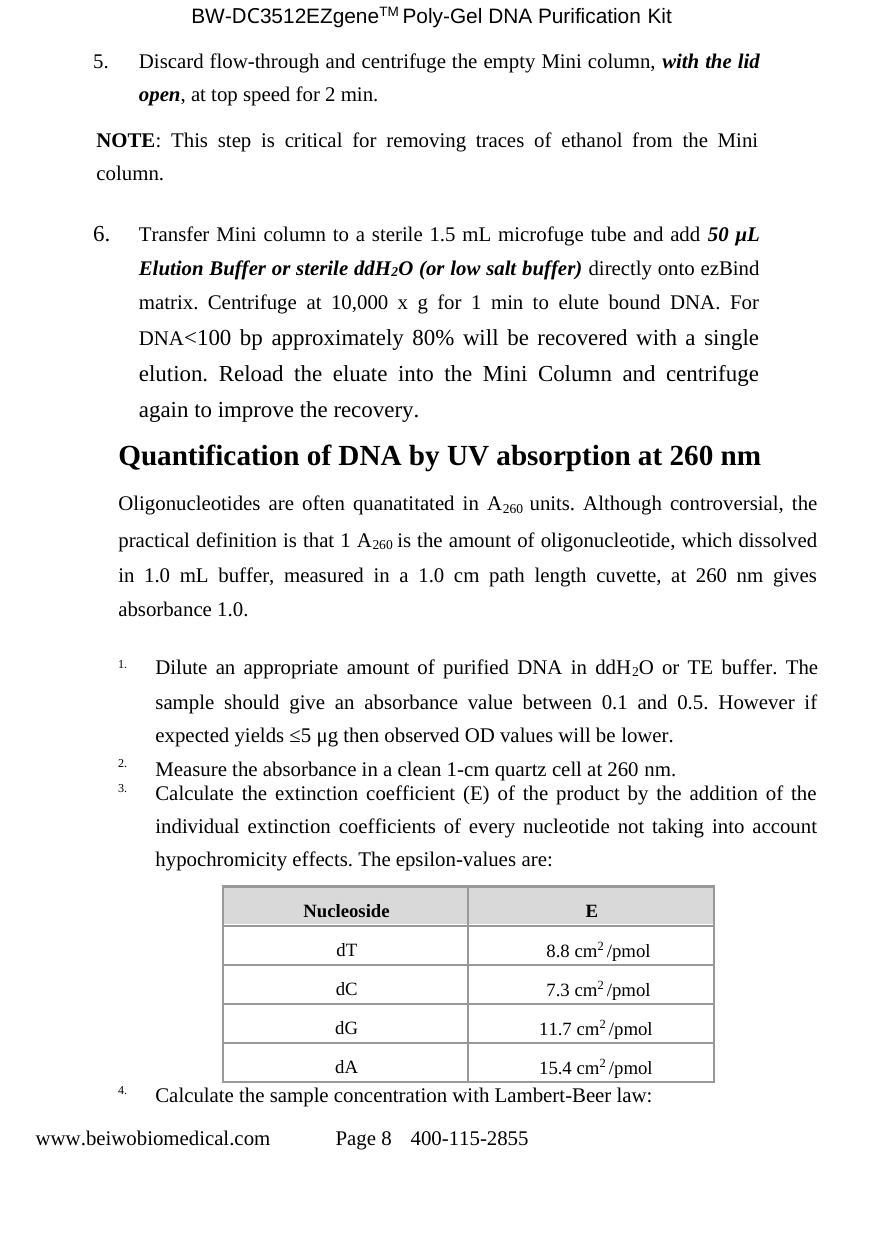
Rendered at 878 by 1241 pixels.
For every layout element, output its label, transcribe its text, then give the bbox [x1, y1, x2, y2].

subtitle Quantification of DNA by UV absorption at 260 nm [118, 438, 829, 471]
table_cell dC [224, 966, 467, 1003]
list Calculate the sample concentration with Lambert-Beer law: [118, 1083, 829, 1107]
text NOTE: This step is critical for removing traces of ethanol from the Mini column. [96, 128, 759, 185]
table_cell dA [224, 1044, 467, 1081]
table_header Nucleoside [224, 888, 467, 924]
table_cell 7.3 cm2 /pmol [469, 966, 713, 1003]
table_cell 15.4 cm2 /pmol [469, 1044, 713, 1081]
list Measure the absorbance in a clean 1-cm quartz cell at 260 nm. [118, 757, 829, 781]
table_cell dT [224, 927, 467, 964]
list Transfer Mini column to a sterile 1.5 mL microfuge tube and add 50 μL Elution Buffer or sterile ddH2O (or low salt buffer) directly onto ezBind matrix. Centrifuge at 10,000 x g for 1 min to elute bound DNA. For DNA<100 bp approximately 80% will be recovered with a single elution. Reload the eluate into the Mini Column and centrifuge again to improve the recovery. [93, 220, 760, 423]
list Calculate the extinction coefficient (E) of the product by the addition of the individual extinction coefficients of every nucleotide not taking into account hypochromicity effects. The epsilon-values are: [118, 781, 818, 871]
table_cell dG [224, 1005, 467, 1042]
table_header E [469, 888, 713, 924]
table_cell 11.7 cm2 /pmol [469, 1005, 713, 1042]
list Discard flow-through and centrifuge the empty Mini column, with the lid open, at top speed for 2 min. [93, 49, 760, 106]
table_cell 8.8 cm2 /pmol [469, 927, 713, 964]
text Oligonucleotides are often quanatitated in A260 units. Although controversial, the practical definition is that 1 A260 is the amount of oligonucleotide, which dissolved in 1.0 mL buffer, measured in a 1.0 cm path length cuvette, at 260 nm gives absorbance 1.0. [118, 491, 818, 621]
list Dilute an appropriate amount of purified DNA in ddH2O or TE buffer. The sample should give an absorbance value between 0.1 and 0.5. However if expected yields ≤5 μg then observed OD values will be lower. [118, 655, 818, 747]
